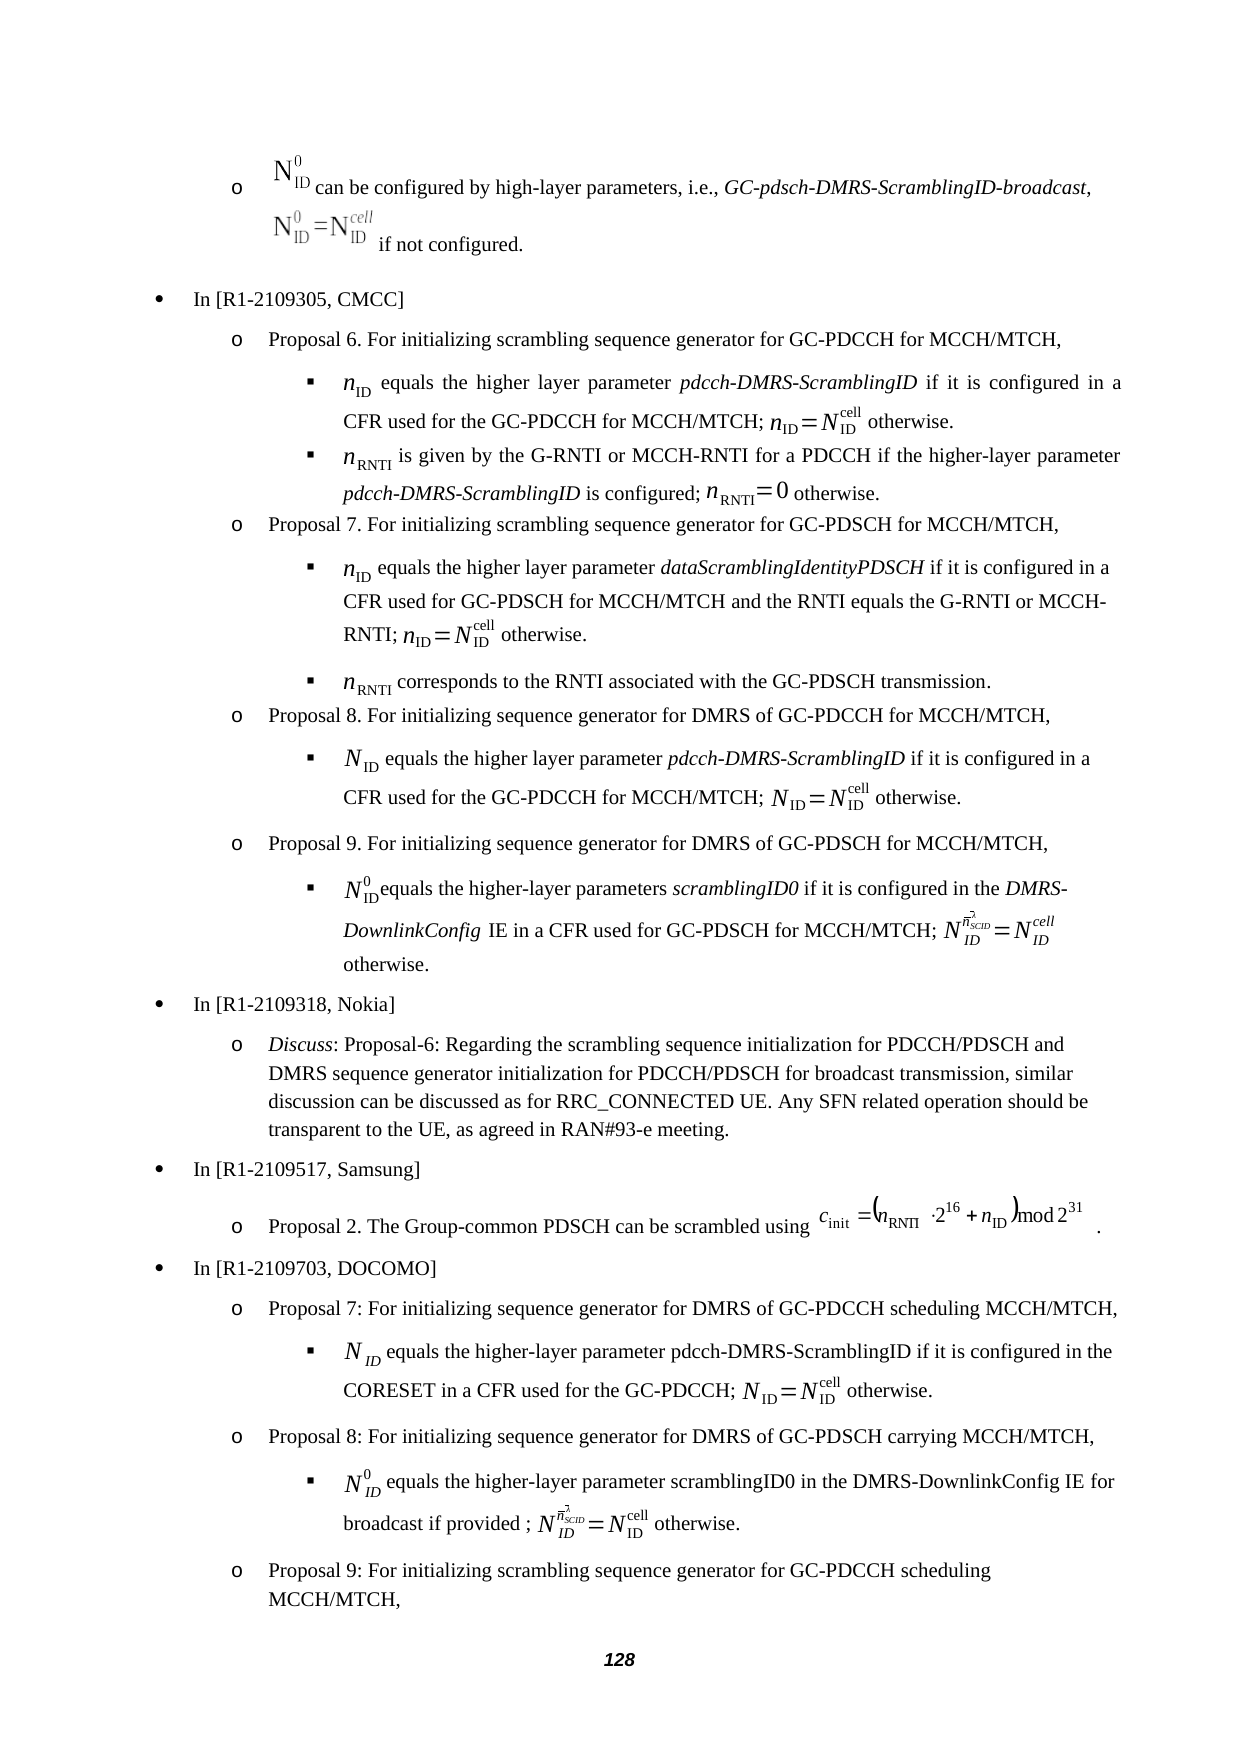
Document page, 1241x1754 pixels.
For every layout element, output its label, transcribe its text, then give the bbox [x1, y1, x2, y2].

list equals the higher-layer parameters scramblingID0 if it is configured in the DMRS-DownlinkConfig IE in a CFR used for GC-PDSCH for MCCH/MTCH; otherwise. [306, 872, 1122, 976]
list Discuss: Proposal-6: Regarding the scrambling sequence initialization for PDCCH/PDSCH and DMRS sequence generator initialization for PDCCH/PDSCH for broadcast transmission, similar discussion can be discussed as for RRC_CONNECTED UE. Any SFN related operation should be transparent to the UE, as agreed in RAN#93-e meeting. [231, 1032, 1122, 1141]
list Proposal 7: For initializing sequence generator for DMRS of GC-PDCCH scheduling MCCH/MTCH, [231, 1296, 1122, 1322]
list can be configured by high-layer parameters, i.e., GC-pdsch-DMRS-ScramblingID-broadcast,if not configured. [231, 148, 1122, 256]
list In [R1-2109517, Samsung] [156, 1157, 1122, 1181]
list is given by the G-RNTI or MCCH-RNTI for a PDCCH if the higher-layer parameter pdcch-DMRS-ScramblingID is configured; otherwise. [306, 442, 1122, 508]
list Proposal 9. For initializing sequence generator for DMRS of GC-PDSCH for MCCH/MTCH, [231, 830, 1122, 856]
list equals the higher-layer parameter pdcch-DMRS-ScramblingID if it is configured in the CORESET in a CFR used for the GC-PDCCH; otherwise. [306, 1338, 1122, 1408]
list Proposal 9: For initializing scrambling sequence generator for GC-PDCCH scheduling MCCH/MTCH, [231, 1558, 1122, 1611]
list equals the higher layer parameter pdcch-DMRS-ScramblingID if it is configured in a CFR used for the GC-PDCCH for MCCH/MTCH; otherwise. [306, 744, 1122, 814]
list corresponds to the RNTI associated with the GC-PDSCH transmission. [306, 668, 1122, 699]
list equals the higher layer parameter pdcch-DMRS-ScramblingID if it is configured in a CFR used for the GC-PDCCH for MCCH/MTCH; otherwise. [306, 369, 1122, 439]
list Proposal 8: For initializing sequence generator for DMRS of GC-PDSCH carrying MCCH/MTCH, [231, 1424, 1122, 1450]
list equals the higher layer parameter dataScramblingIdentityPDSCH if it is configured in a CFR used for GC-PDSCH for MCCH/MTCH and the RNTI equals the G-RNTI or MCCH-RNTI; otherwise. [306, 554, 1122, 652]
list equals the higher-layer parameter scramblingID0 in the DMRS-DownlinkConfig IE for broadcast if provided ; otherwise. [306, 1466, 1122, 1542]
list In [R1-2109318, Nokia] [156, 992, 1122, 1016]
list In [R1-2109305, CMCC] [156, 287, 1122, 311]
list Proposal 7. For initializing scrambling sequence generator for GC-PDSCH for MCCH/MTCH, [231, 512, 1122, 538]
list Proposal 6. For initializing scrambling sequence generator for GC-PDCCH for MCCH/MTCH, [231, 327, 1122, 353]
list Proposal 8. For initializing sequence generator for DMRS of GC-PDCCH for MCCH/MTCH, [231, 702, 1122, 728]
list In [R1-2109703, DOCOMO] [156, 1256, 1122, 1280]
list Proposal 2. The Group-common PDSCH can be scrambled using . [231, 1197, 1122, 1239]
